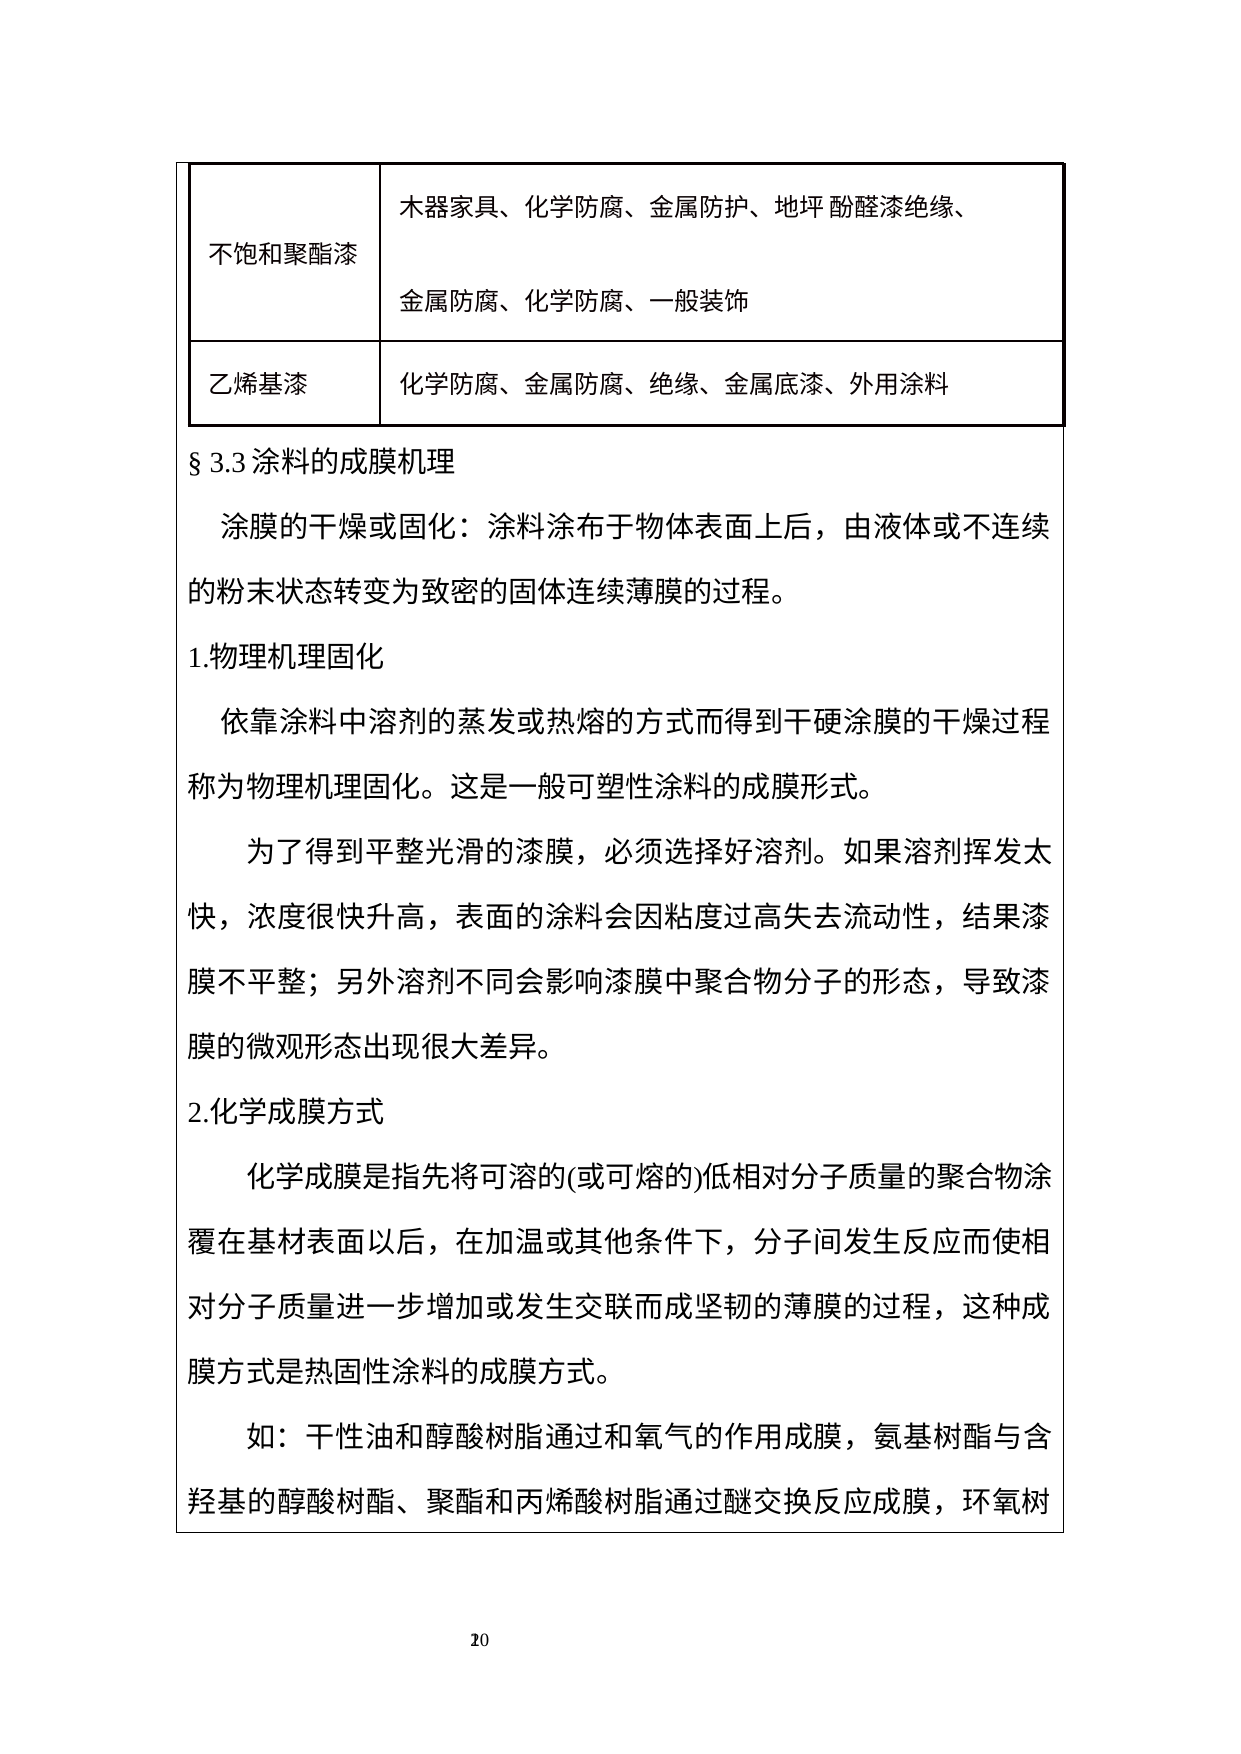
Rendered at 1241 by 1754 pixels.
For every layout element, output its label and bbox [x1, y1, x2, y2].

table_cell [177, 163, 1063, 1532]
